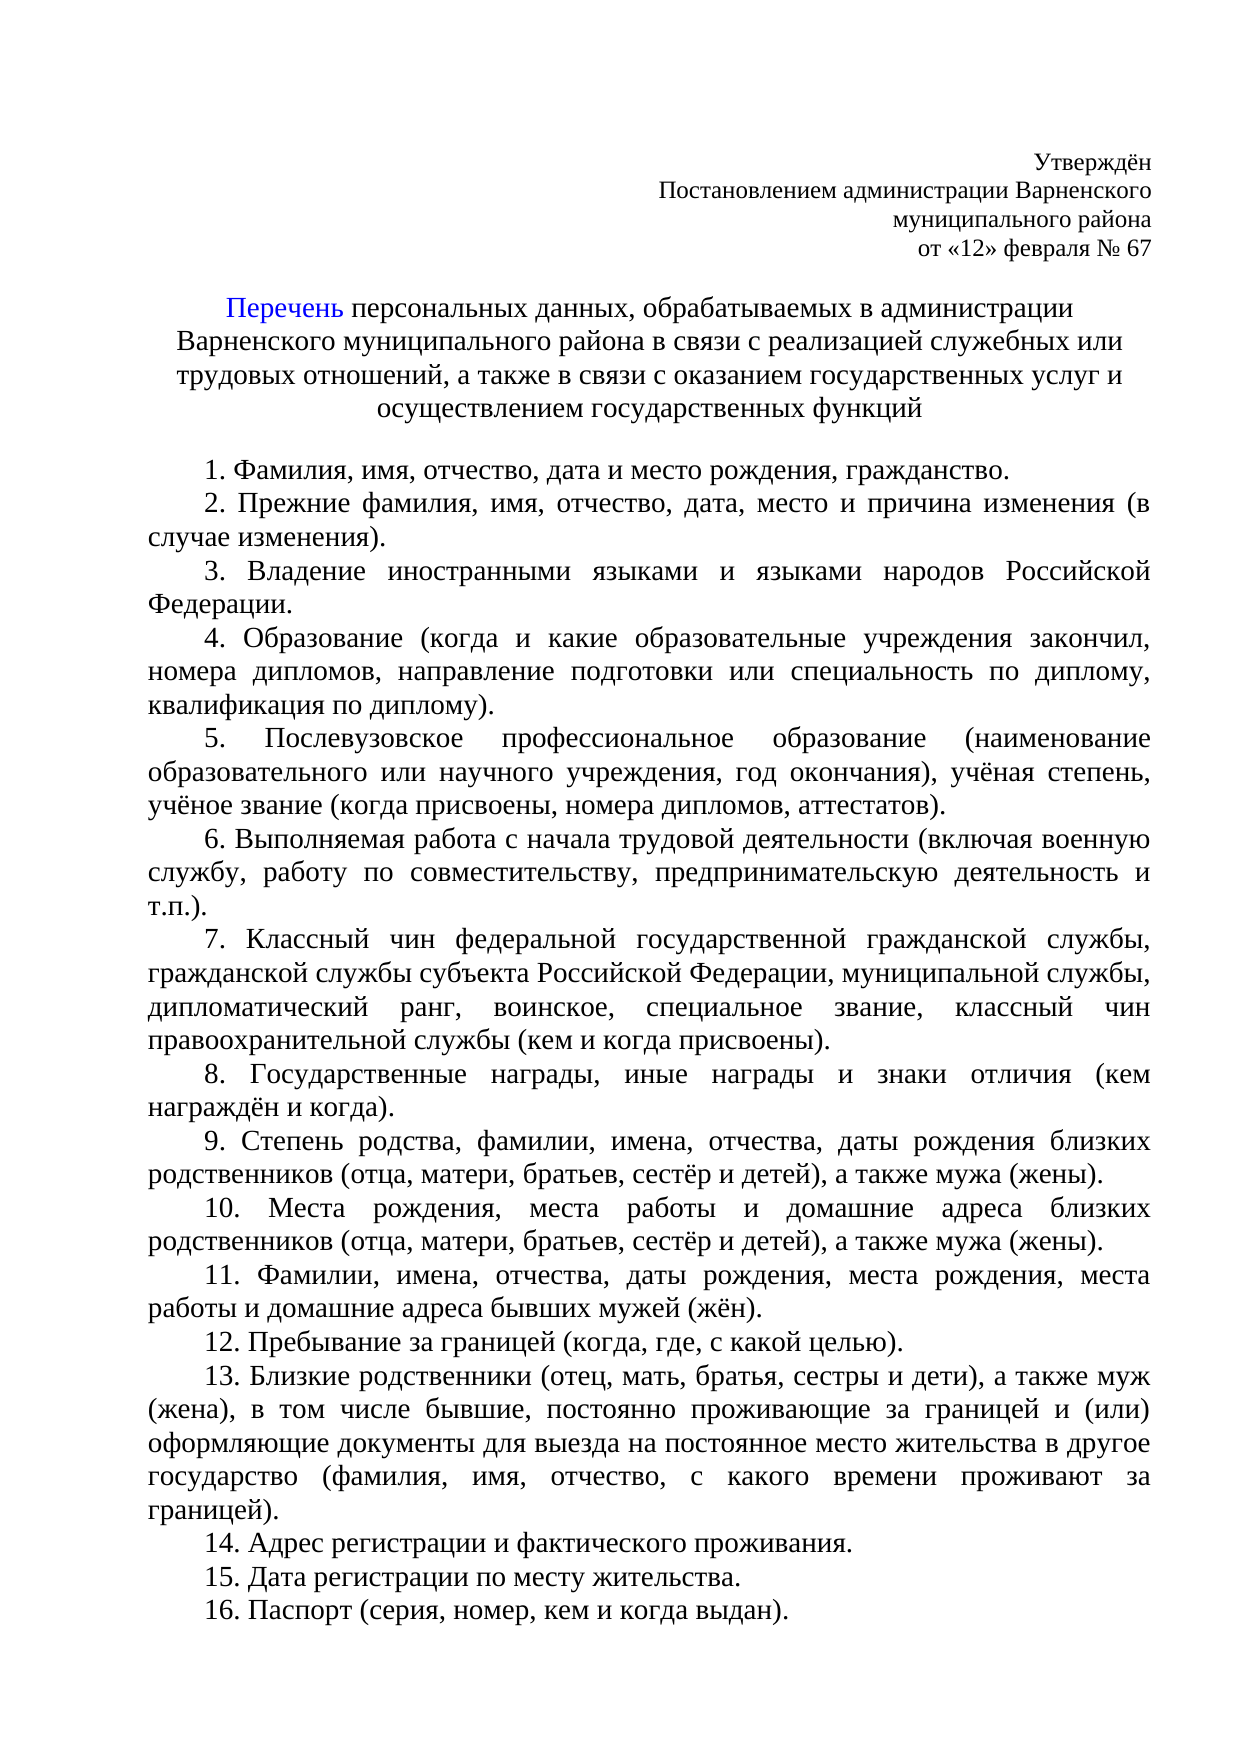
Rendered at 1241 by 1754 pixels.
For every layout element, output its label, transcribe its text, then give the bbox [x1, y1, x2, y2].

text 4. Образование (когда и какие образовательные учреждения закончил, номера дипломов, направление подготовки или специальность по диплому, квалификация по диплому). [148, 620, 1152, 720]
text муниципального района [148, 204, 1152, 233]
text Перечень персональных данных, обрабатываемых в администрации Варненского муниципального района в связи с реализацией служебных или трудовых отношений, а также в связи с оказанием государственных услуг и осуществлением государственных функций [148, 290, 1152, 424]
text 11. Фамилии, имена, отчества, даты рождения, места рождения, места работы и домашние адреса бывших мужей (жён). [148, 1257, 1152, 1324]
text 6. Выполняемая работа с начала трудовой деятельности (включая военную службу, работу по совместительству, предпринимательскую деятельность и т.п.). [148, 821, 1152, 922]
text 12. Пребывание за границей (когда, где, с какой целью). [148, 1324, 1152, 1358]
text 14. Адрес регистрации и фактического проживания. [148, 1525, 1152, 1559]
text 5. Послевузовское профессиональное образование (наименование образовательного или научного учреждения, год окончания), учёная степень, учёное звание (когда присвоены, номера дипломов, аттестатов). [148, 720, 1152, 821]
text 7. Классный чин федеральной государственной гражданской службы, гражданской службы субъекта Российской Федерации, муниципальной службы, дипломатический ранг, воинское, специальное звание, классный чин правоохранительной службы (кем и когда присвоены). [148, 922, 1152, 1056]
text Постановлением администрации Варненского [148, 176, 1152, 204]
text 3. Владение иностранными языками и языками народов Российской Федерации. [148, 553, 1152, 620]
text 10. Места рождения, места работы и домашние адреса близких родственников (отца, матери, братьев, сестёр и детей), а также мужа (жены). [148, 1190, 1152, 1257]
text 16. Паспорт (серия, номер, кем и когда выдан). [148, 1592, 1152, 1626]
text 9. Степень родства, фамилии, имена, отчества, даты рождения близких родственников (отца, матери, братьев, сестёр и детей), а также мужа (жены). [148, 1123, 1152, 1190]
text 8. Государственные награды, иные награды и знаки отличия (кем награждён и когда). [148, 1056, 1152, 1123]
text 13. Близкие родственники (отец, мать, братья, сестры и дети), а также муж (жена), в том числе бывшие, постоянно проживающие за границей и (или) оформляющие документы для выезда на постоянное место жительства в другое государство (фамилия, имя, отчество, с какого времени проживают за границей). [148, 1358, 1152, 1525]
text от «12» февраля № 67 [148, 233, 1152, 262]
text 2. Прежние фамилия, имя, отчество, дата, место и причина изменения (в случае изменения). [148, 486, 1152, 553]
text 1. Фамилия, имя, отчество, дата и место рождения, гражданство. [148, 452, 1152, 486]
text 15. Дата регистрации по месту жительства. [148, 1559, 1152, 1592]
text Утверждён [148, 147, 1152, 176]
